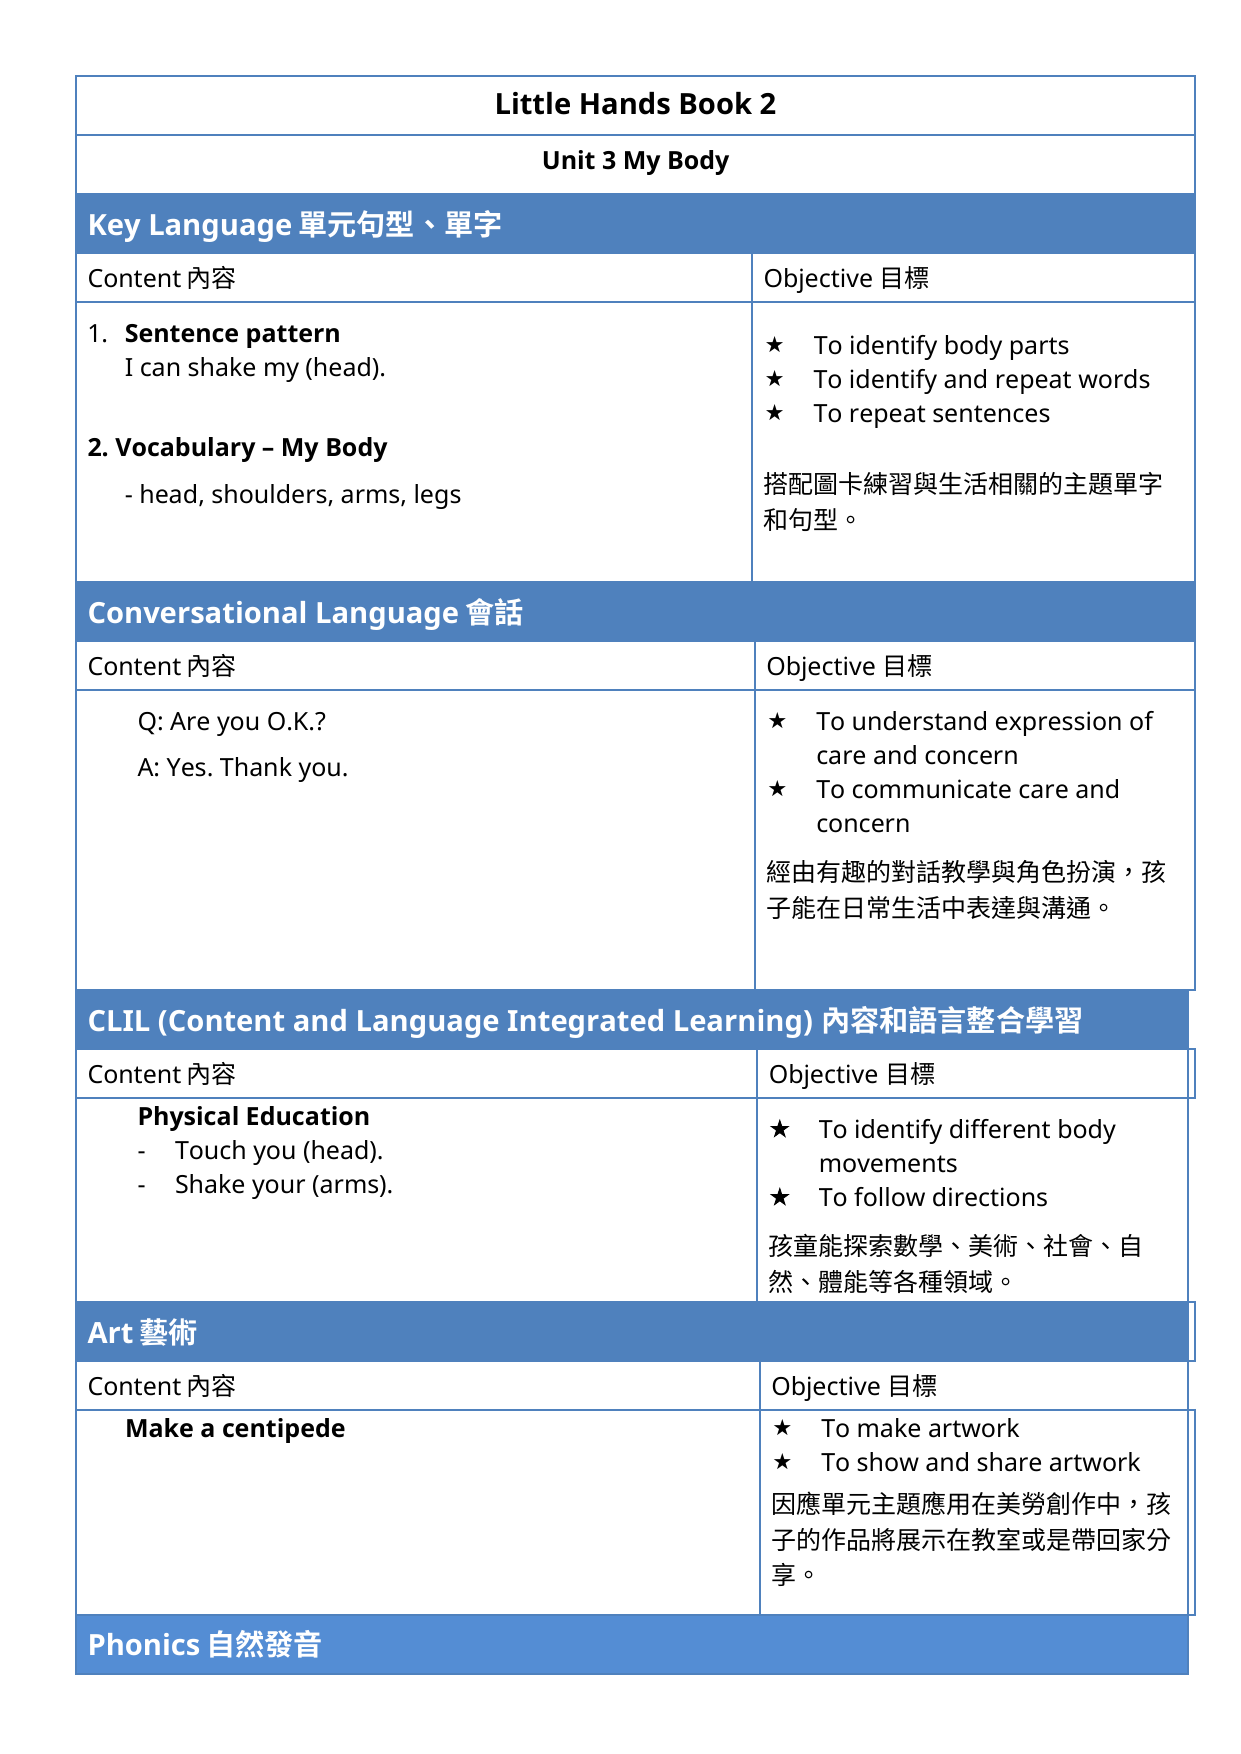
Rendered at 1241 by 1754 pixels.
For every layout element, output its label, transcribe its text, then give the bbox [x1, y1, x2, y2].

table_cell Objective 目標 [753, 254, 1194, 301]
table_cell Physical Education Touch you (head). Shake your (arms). [77, 1099, 756, 1301]
table_cell To understand expression of care and concern To communicate care and concern 經由有趣的對話教學與角色扮演，孩子能在日常生活中表達與溝通。 [756, 691, 1194, 989]
table_cell Little Hands Book 2 [77, 77, 1194, 134]
table_cell Conversational Language會話 [77, 583, 754, 640]
table_cell Key Language單元句型、單字 [77, 195, 1194, 252]
table_cell Objective 目標 [758, 1050, 1187, 1097]
table_cell Objective 目標 [756, 642, 1194, 689]
table_cell Make a centipede [77, 1411, 759, 1613]
table_cell Content內容 [77, 1050, 756, 1097]
table_cell Unit 3 My Body [77, 136, 1194, 193]
table_cell Objective 目標 [761, 1362, 1187, 1409]
table_cell Content內容 [77, 254, 751, 301]
table_cell Content內容 [77, 642, 754, 689]
table_cell Content內容 [77, 1362, 759, 1409]
table_cell To make artwork To show and share artwork 因應單元主題應用在美勞創作中，孩子的作品將展示在教室或是帶回家分享。 [761, 1411, 1187, 1613]
table_cell [756, 583, 1194, 640]
table_cell CLIL (Content and Language Integrated Learning) 內容和語言整合學習 [77, 991, 1187, 1048]
table_cell To identify body parts To identify and repeat words To repeat sentences 搭配圖卡練習與生活相關的主題單字和句型。 [753, 303, 1194, 581]
table_cell To identify different body movements To follow directions 孩童能探索數學、美術、社會、自然、體能等各種領域。 [758, 1099, 1187, 1301]
table_cell Art藝術 [77, 1303, 1187, 1360]
table_cell Sentence pattern I can shake my (head). 2. Vocabulary – My Body - head, shoulders, arms, legs [77, 303, 751, 581]
table_cell Phonics自然發音 [77, 1616, 1187, 1673]
table_cell Q: Are you O.K.? A: Yes. Thank you. [77, 691, 754, 989]
